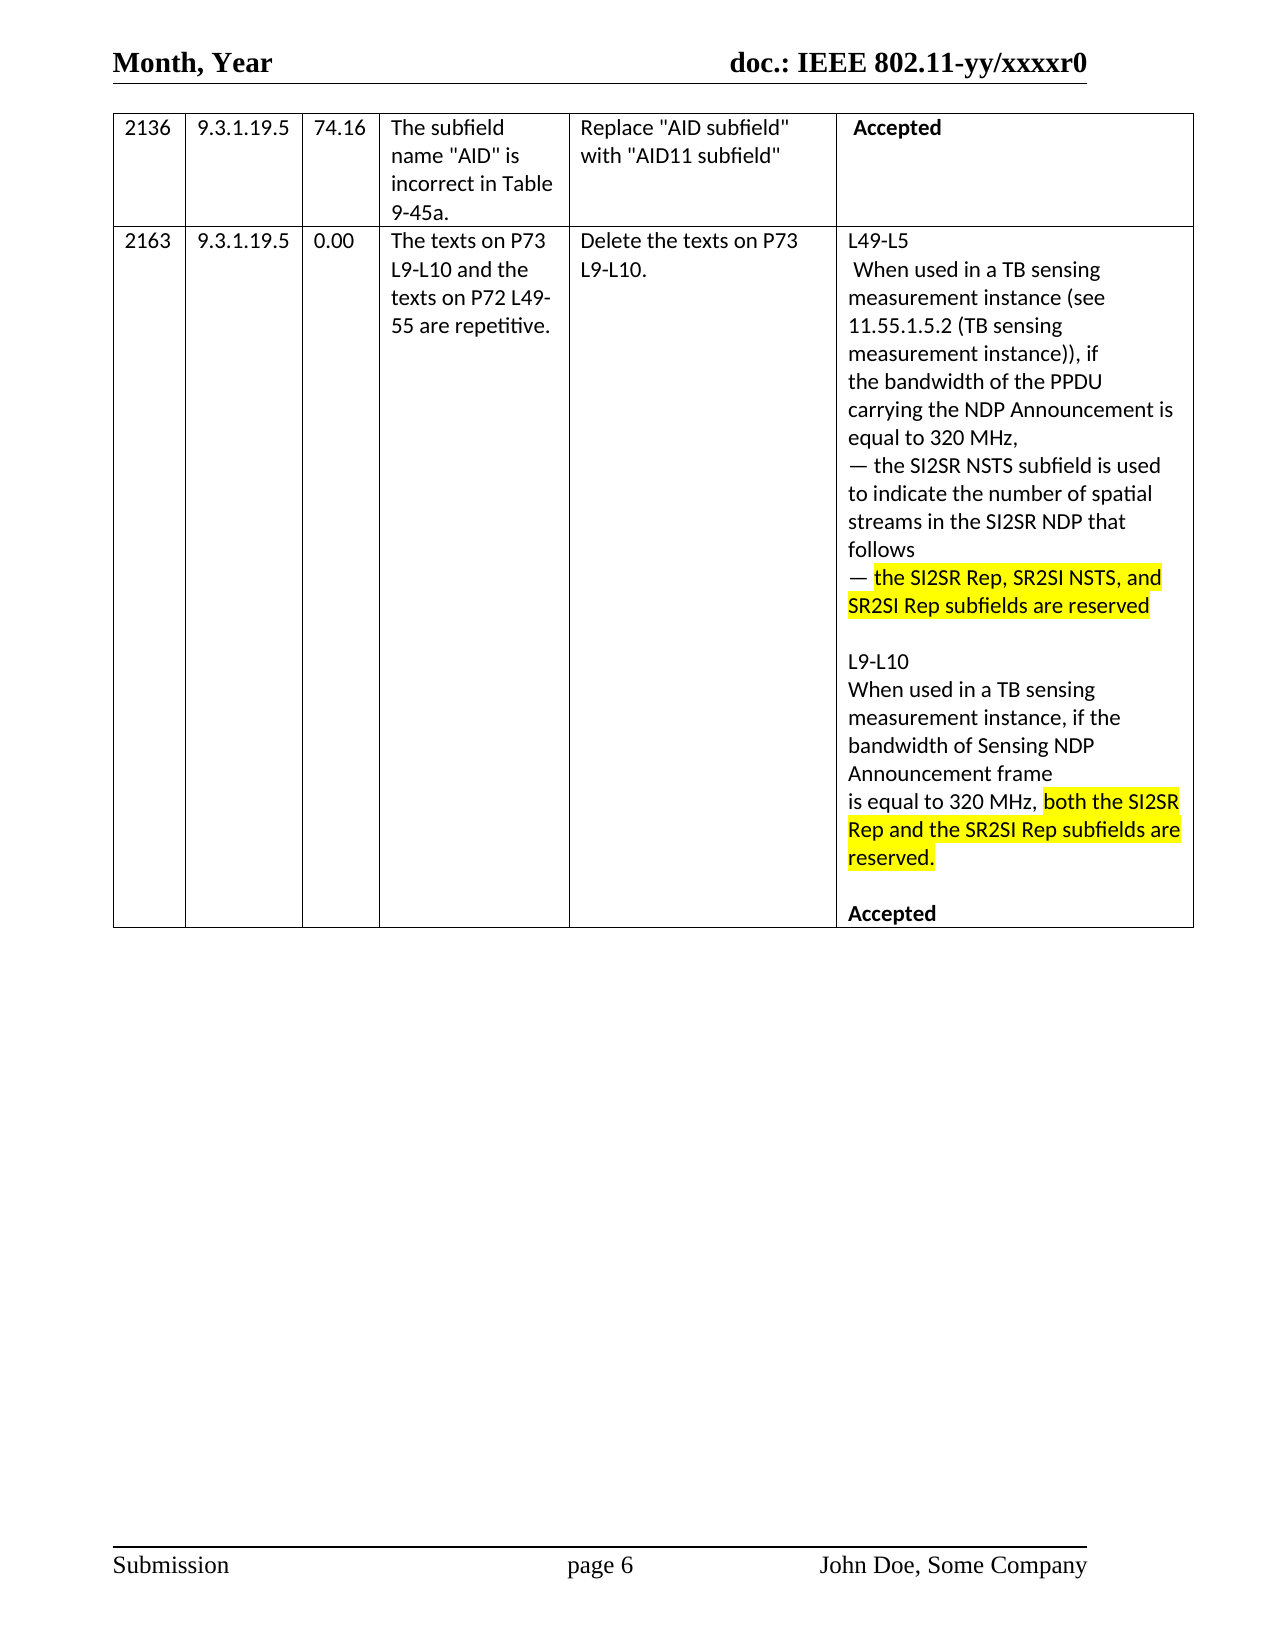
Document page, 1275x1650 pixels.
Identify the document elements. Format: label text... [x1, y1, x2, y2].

table_cell 2136 [114, 114, 185, 226]
table_cell L49-L5 When used in a TB sensing measurement instance (see 11.55.1.5.2 (TB sensing measurement instance)), if the bandwidth of the PPDU carrying the NDP Announcement is equal to 320 MHz, — the SI2SR NSTS subfield is used to indicate the number of spatial streams in the SI2SR NDP that follows — the SI2SR Rep, SR2SI NSTS, and SR2SI Rep subfields are reserved L9-L10 When used in a TB sensing measurement instance, if the bandwidth of Sensing NDP Announcement frame is equal to 320 MHz, both the SI2SR Rep and the SR2SI Rep subfields are reserved. Accepted [837, 227, 1193, 927]
table_cell 9.3.1.19.5 [186, 114, 302, 226]
table_cell 0.00 [303, 227, 379, 927]
table_cell 74.16 [303, 114, 379, 226]
table_cell The subfield name "AID" is incorrect in Table 9-45a. [380, 114, 569, 226]
table_cell The texts on P73 L9-L10 and the texts on P72 L49-55 are repetitive. [380, 227, 569, 927]
table_cell Delete the texts on P73 L9-L10. [570, 227, 836, 927]
table_cell 2163 [114, 227, 185, 927]
table_cell Accepted [837, 114, 1193, 226]
table_cell 9.3.1.19.5 [186, 227, 302, 927]
table_cell Replace "AID subfield" with "AID11 subfield" [570, 114, 836, 226]
